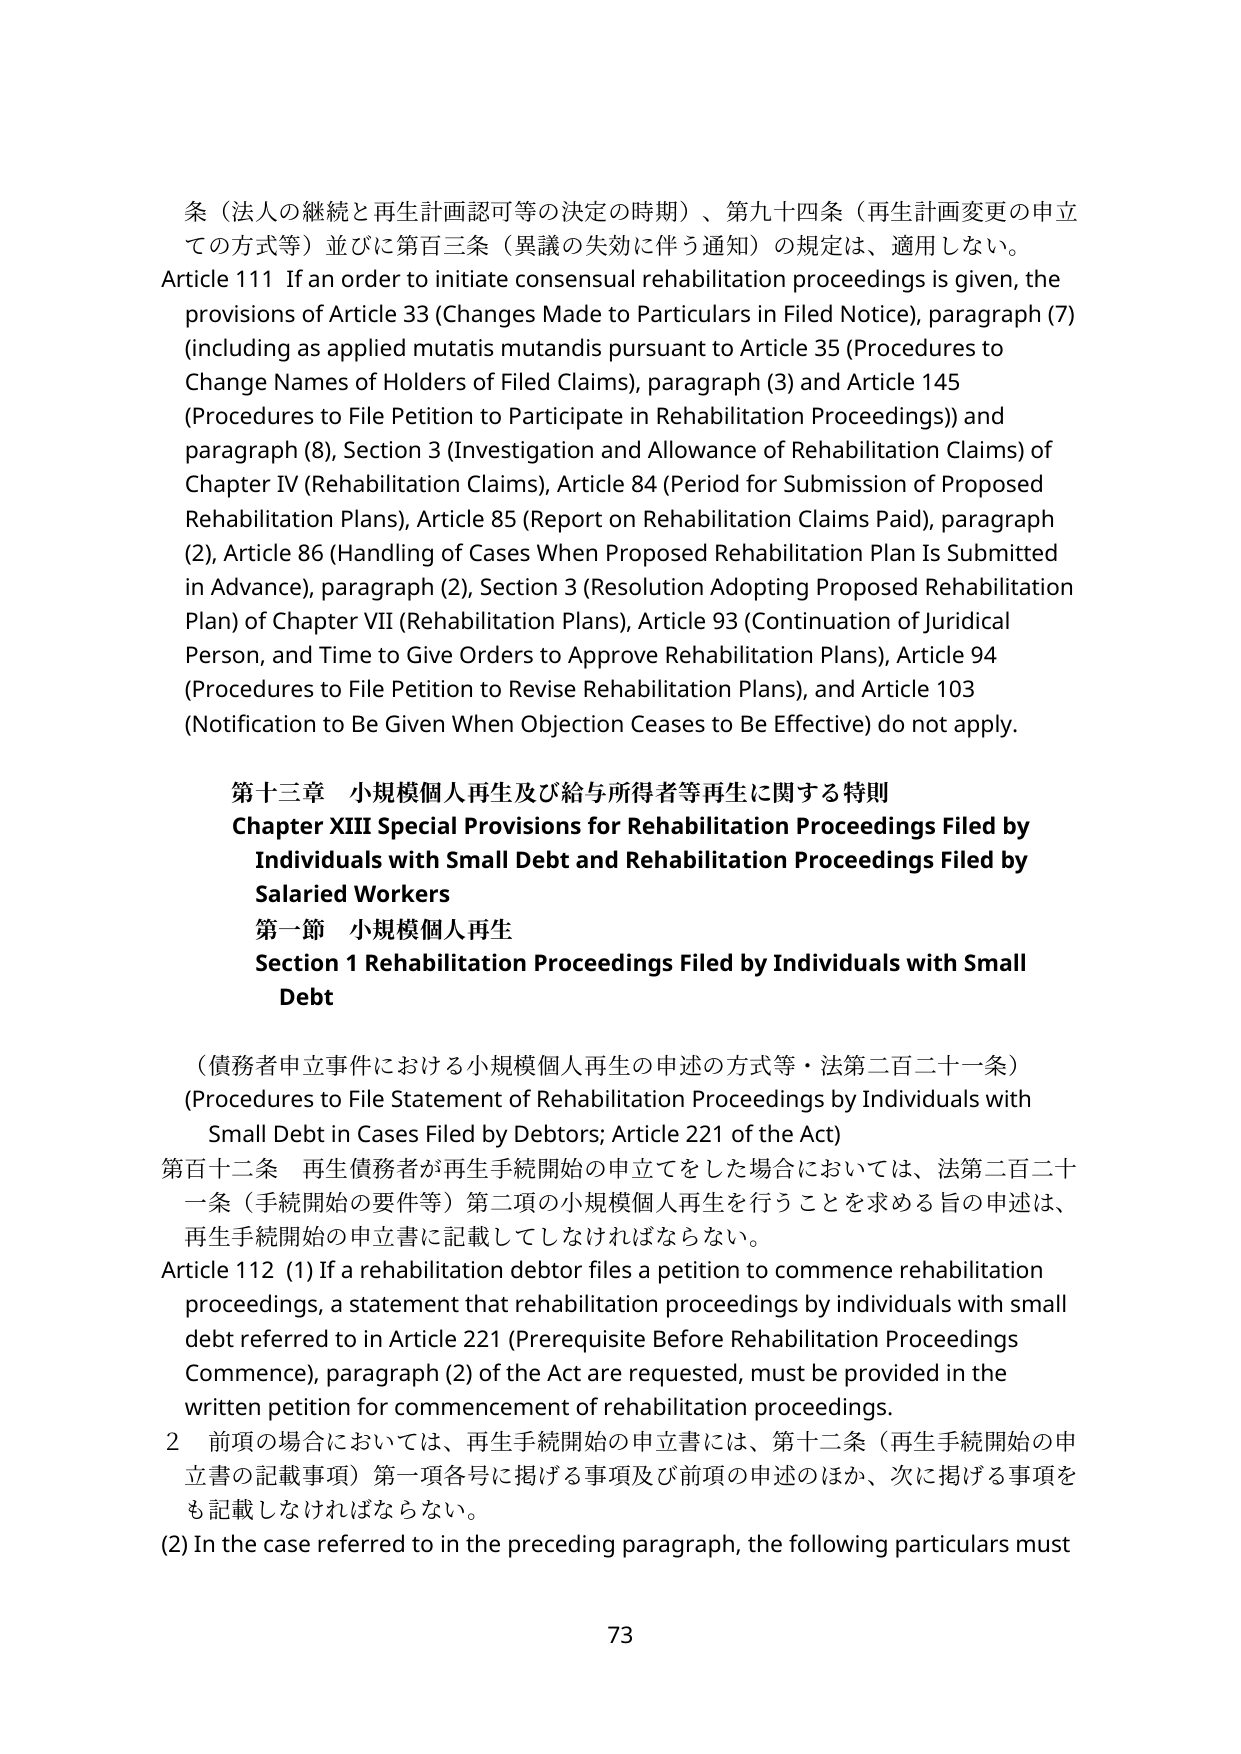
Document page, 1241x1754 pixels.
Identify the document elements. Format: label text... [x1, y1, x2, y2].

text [161, 1526, 1079, 1560]
text 第一節 小規模個人再生 [253, 911, 1079, 945]
text Article 111 If an order to initiate consensual rehabilitation proceedings is given, the provisions of Article 33 (Changes Made to Particulars in Filed Notice), paragraph (7) (including as applied mutatis mutandis pursuant to Article 35 (Procedures to Change Names of Holders of Filed Claims), paragraph (3) and Article 145 (Procedures to File Petition to Participate in Rehabilitation Proceedings)) and paragraph (8), Section 3 (Investigation and Allowance of Rehabilitation Claims) of Chapter IV (Rehabilitation Claims), Article 84 (Period for Submission of Proposed Rehabilitation Plans), Article 85 (Report on Rehabilitation Claims Paid), paragraph (2), Article 86 (Handling of Cases When Proposed Rehabilitation Plan Is Submitted in Advance), paragraph (2), Section 3 (Resolution Adopting Proposed Rehabilitation Plan) of Chapter VII (Rehabilitation Plans), Article 93 (Continuation of Juridical Person, and Time to Give Orders to Approve Rehabilitation Plans), Article 94 (Procedures to File Petition to Revise Rehabilitation Plans), and Article 103 (Notification to Be Given When Objection Ceases to Be Effective) do not apply. [161, 262, 1079, 740]
text Section 1 Rehabilitation Proceedings Filed by Individuals with Small Debt [253, 945, 1079, 1014]
text (Procedures to File Statement of Rehabilitation Proceedings by Individuals with Small Debt in Cases Filed by Debtors; Article 221 of the Act) [184, 1082, 1079, 1150]
text ２ 前項の場合においては、再生手続開始の申立書には、第十二条（再生手続開始の申立書の記載事項）第一項各号に掲げる事項及び前項の申述のほか、次に掲げる事項をも記載しなければならない。 [161, 1424, 1079, 1526]
text Chapter XIII Special Provisions for Rehabilitation Proceedings Filed by Individuals with Small Debt and Rehabilitation Proceedings Filed by Salaried Workers [230, 809, 1079, 911]
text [161, 194, 1079, 262]
text 第十三章 小規模個人再生及び給与所得者等再生に関する特則 [230, 774, 1079, 809]
text （債務者申立事件における小規模個人再生の申述の方式等・法第二百二十一条） [184, 1048, 1079, 1082]
text 第百十二条 再生債務者が再生手続開始の申立てをした場合においては、法第二百二十一条（手続開始の要件等）第二項の小規模個人再生を行うことを求める旨の申述は、再生手続開始の申立書に記載してしなければならない。 [161, 1150, 1079, 1253]
text Article 112 (1) If a rehabilitation debtor files a petition to commence rehabilitation proceedings, a statement that rehabilitation proceedings by individuals with small debt referred to in Article 221 (Prerequisite Before Rehabilitation Proceedings Commence), paragraph (2) of the Act are requested, must be provided in the written petition for commencement of rehabilitation proceedings. [161, 1253, 1079, 1424]
